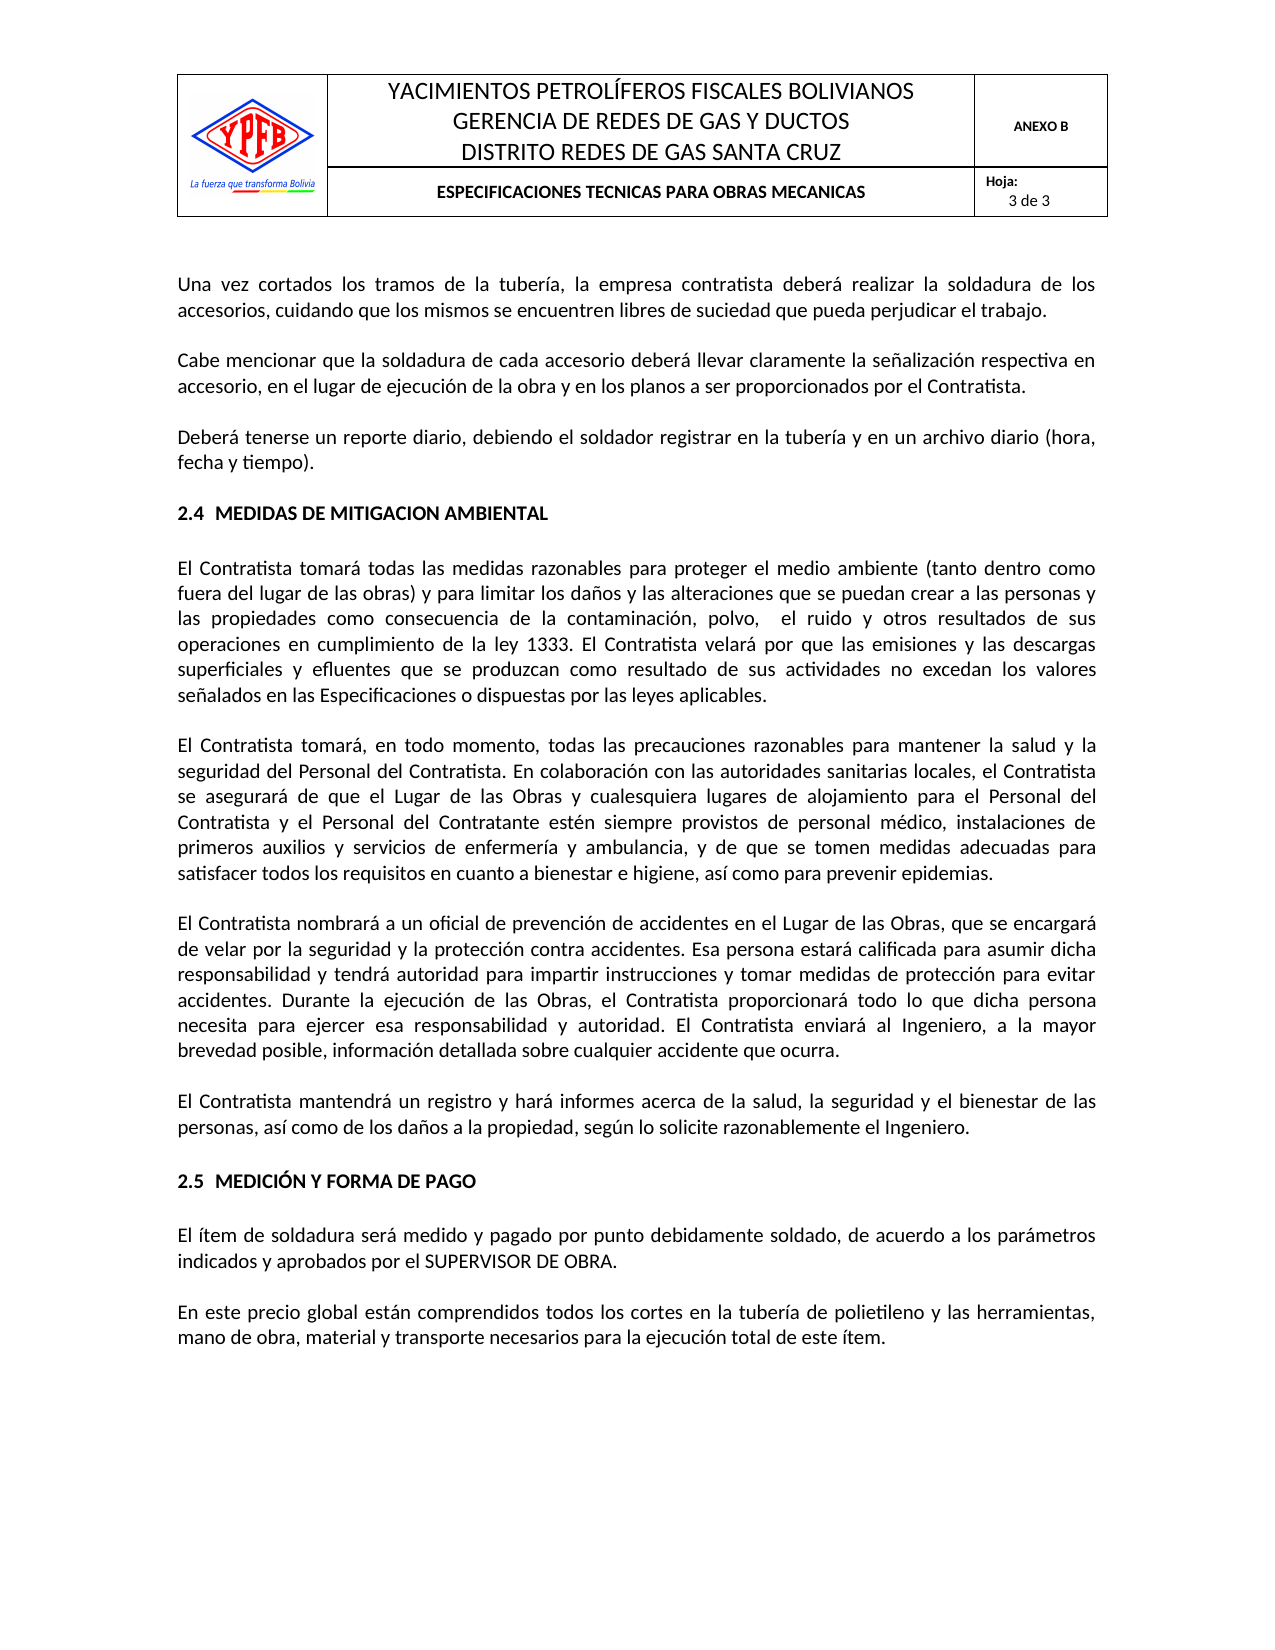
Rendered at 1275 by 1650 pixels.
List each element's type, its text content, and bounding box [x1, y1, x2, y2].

text El Contratista tomará, en todo momento, todas las precauciones razonables para mantener la salud y la seguridad del Personal del Contratista. En colaboración con las autoridades sanitarias locales, el Contratista se asegurará de que el Lugar de las Obras y cualesquiera lugares de alojamiento para el Personal del Contratista y el Personal del Contratante estén siempre provistos de personal médico, instalaciones de primeros auxilios y servicios de enfermería y ambulancia, y de que se tomen medidas adecuadas para satisfacer todos los requisitos en cuanto a bienestar e higiene, así como para prevenir epidemias. [177, 733, 1098, 885]
text Deberá tenerse un reporte diario, debiendo el soldador registrar en la tubería y en un archivo diario (hora, fecha y tiempo). [177, 424, 1098, 475]
text El Contratista tomará todas las medidas razonables para proteger el medio ambiente (tanto dentro como fuera del lugar de las obras) y para limitar los daños y las alteraciones que se puedan crear a las personas y las propiedades como consecuencia de la contaminación, polvo, el ruido y otros resultados de sus operaciones en cumplimiento de la ley 1333. El Contratista velará por que las emisiones y las descargas superficiales y efluentes que se produzcan como resultado de sus actividades no excedan los valores señalados en las Especificaciones o dispuestas por las leyes aplicables. [177, 555, 1098, 707]
text El Contratista nombrará a un oficial de prevención de accidentes en el Lugar de las Obras, que se encargará de velar por la seguridad y la protección contra accidentes. Esa persona estará calificada para asumir dicha responsabilidad y tendrá autoridad para impartir instrucciones y tomar medidas de protección para evitar accidentes. Durante la ejecución de las Obras, el Contratista proporcionará todo lo que dicha persona necesita para ejercer esa responsabilidad y autoridad. El Contratista enviará al Ingeniero, a la mayor brevedad posible, información detallada sobre cualquier accidente que ocurra. [177, 911, 1098, 1063]
text En este precio global están comprendidos todos los cortes en la tubería de polietileno y las herramientas, mano de obra, material y transporte necesarios para la ejecución total de este ítem. [177, 1299, 1098, 1350]
list El ítem de soldadura será medido y pagado por punto debidamente soldado, de acuerdo a los parámetros indicados y aprobados por el SUPERVISOR DE OBRA. [177, 1223, 1098, 1273]
text Una vez cortados los tramos de la tubería, la empresa contratista deberá realizar la soldadura de los accesorios, cuidando que los mismos se encuentren libres de suciedad que pueda perjudicar el trabajo. [177, 271, 1098, 322]
text Cabe mencionar que la soldadura de cada accesorio deberá llevar claramente la señalización respectiva en accesorio, en el lugar de ejecución de la obra y en los planos a ser proporcionados por el Contratista. [177, 348, 1098, 398]
list MEDIDAS DE MITIGACION AMBIENTAL [177, 500, 1098, 526]
list MEDICIÓN Y FORMA DE PAGO [177, 1168, 1098, 1193]
text El Contratista mantendrá un registro y hará informes acerca de la salud, la seguridad y el bienestar de las personas, así como de los daños a la propiedad, según lo solicite razonablemente el Ingeniero. [177, 1088, 1098, 1139]
picture [188, 93, 316, 198]
